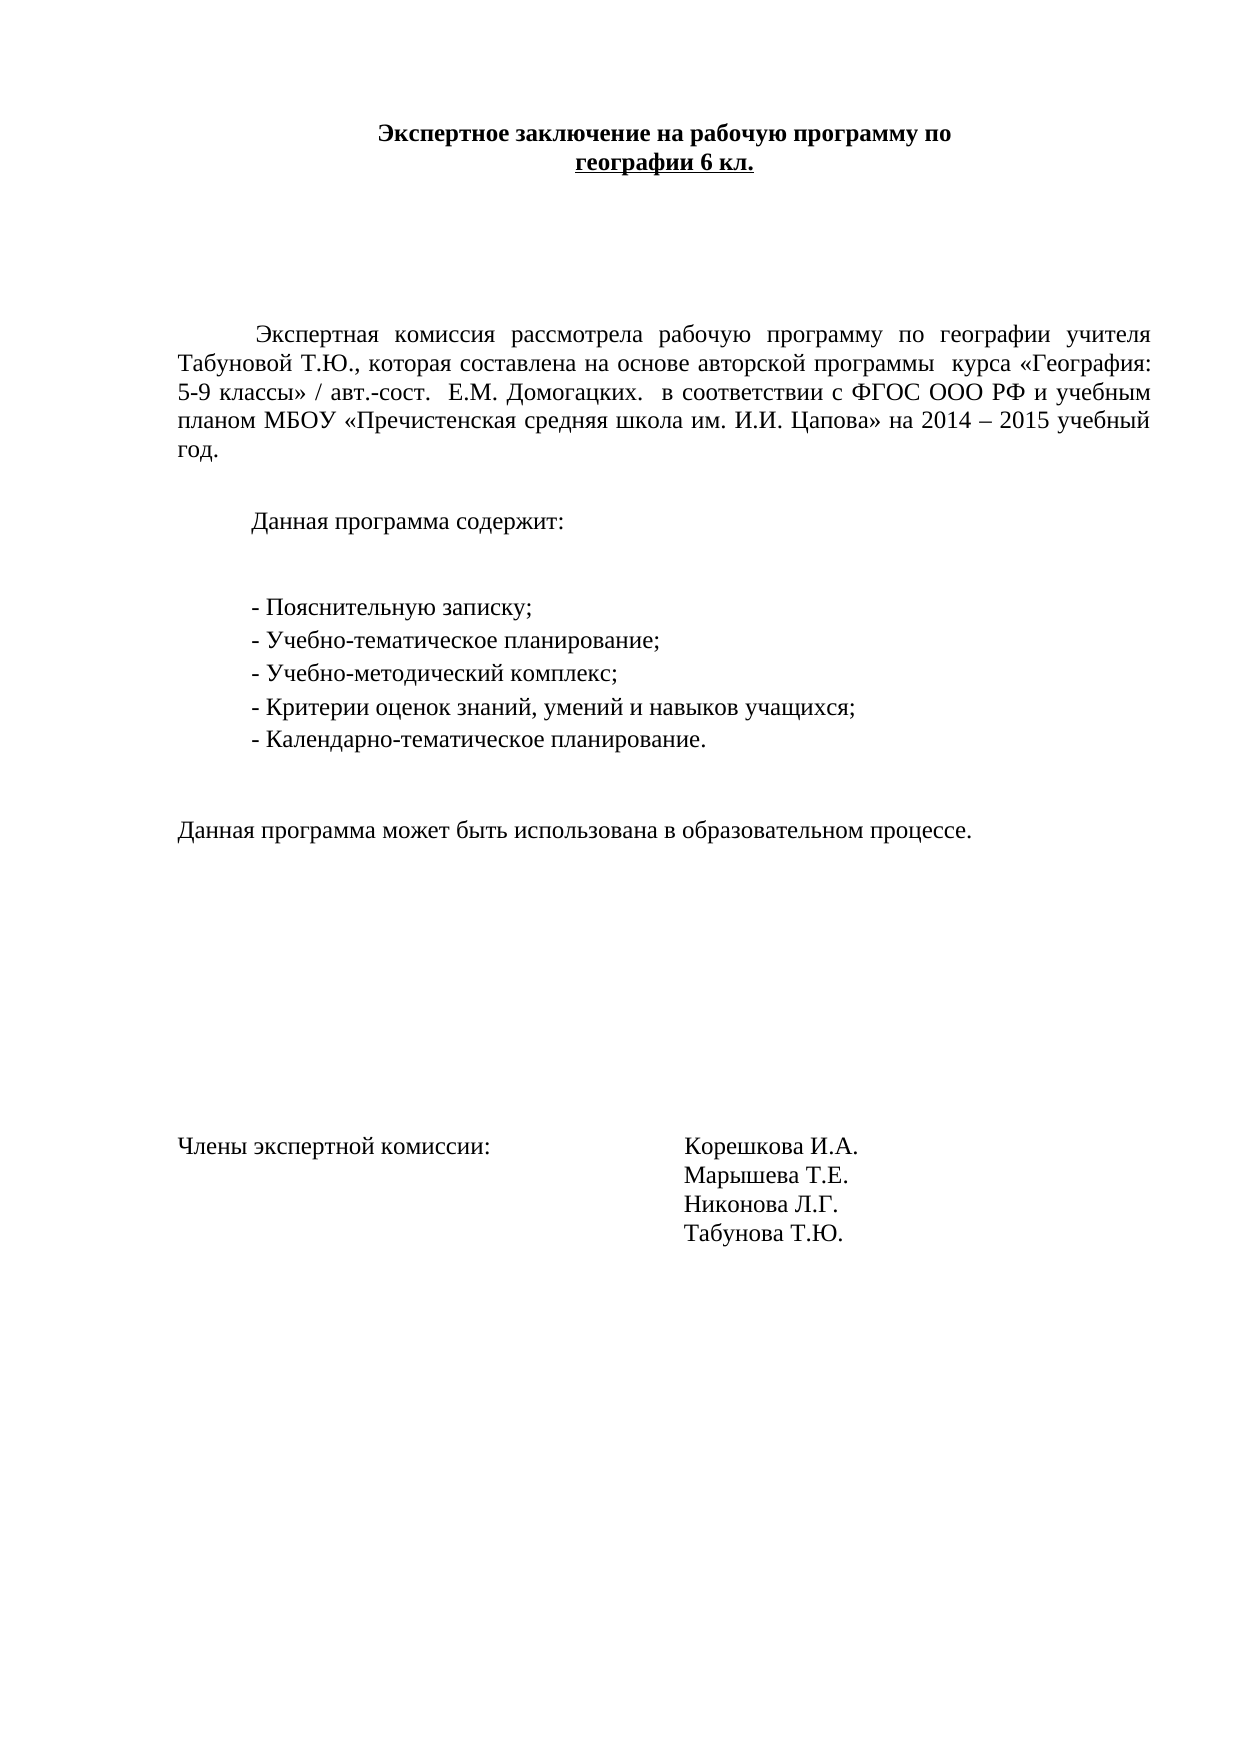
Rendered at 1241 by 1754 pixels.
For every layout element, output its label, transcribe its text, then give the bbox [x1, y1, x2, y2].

text географии 6 кл. [177, 147, 1152, 176]
text Никонова Л.Г. [177, 1189, 1152, 1218]
text Экспертное заключение на рабочую программу по [177, 118, 1152, 147]
text Марышева Т.Е. [177, 1160, 1152, 1189]
text Экспертная комиссия рассмотрела рабочую программу по географии учителя Табуновой Т.Ю., которая составлена на основе авторской программы курса «География: 5-9 классы» / авт.-сост. Е.М. Домогацких. в соответствии с ФГОС ООО РФ и учебным планом МБОУ «Пречистенская средняя школа им. И.И. Цапова» на 2014 – 2015 учебный год. [177, 319, 1152, 463]
text Данная программа может быть использована в образовательном процессе. [177, 815, 1152, 844]
text Данная программа содержит: [177, 506, 1152, 535]
text - Учебно-методический комплекс; [177, 658, 1152, 687]
text Члены экспертной комиссии: Корешкова И.А. [177, 1131, 1152, 1160]
text - Критерии оценок знаний, умений и навыков учащихся; [177, 692, 1152, 720]
text - Учебно-тематическое планирование; [177, 626, 1152, 654]
text - Пояснительную записку; [177, 592, 1152, 621]
text - Календарно-тематическое планирование. [177, 724, 1152, 753]
text Табунова Т.Ю. [177, 1218, 1152, 1246]
